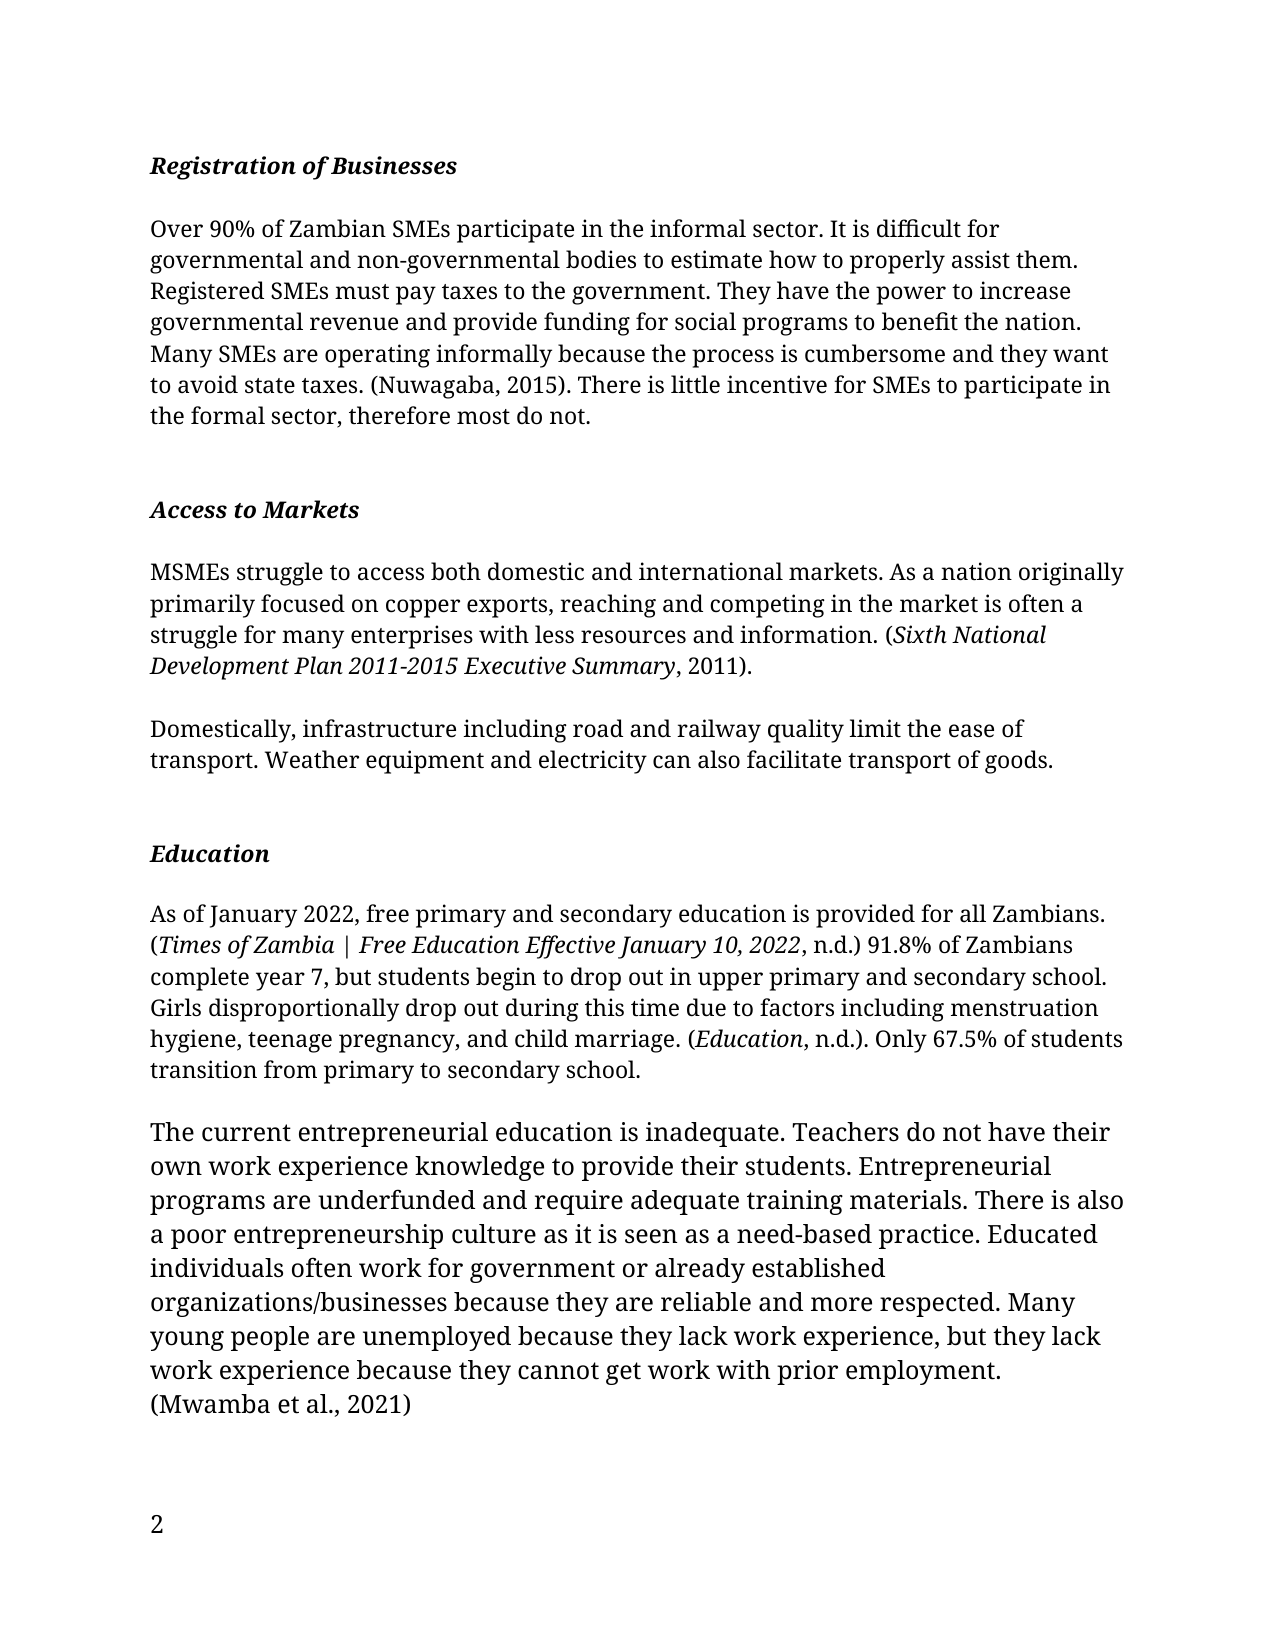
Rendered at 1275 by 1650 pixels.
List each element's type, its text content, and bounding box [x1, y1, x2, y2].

text The current entrepreneurial education is inadequate. Teachers do not have their own work experience knowledge to provide their students. Entrepreneurial programs are underfunded and require adequate training materials. There is also a poor entrepreneurship culture as it is seen as a need-based practice. Educated individuals often work for government or already established organizations/businesses because they are reliable and more respected. Many young people are unemployed because they lack work experience, but they lack work experience because they cannot get work with prior employment. (Mwamba et al., 2021) [150, 1114, 1125, 1421]
text Over 90% of Zambian SMEs participate in the informal sector. It is difficult for governmental and non-governmental bodies to estimate how to properly assist them. Registered SMEs must pay taxes to the government. They have the power to increase governmental revenue and provide funding for social programs to benefit the nation. Many SMEs are operating informally because the process is cumbersome and they want to avoid state taxes. (Nuwagaba, 2015). There is little incentive for SMEs to participate in the formal sector, therefore most do not. [150, 212, 1125, 431]
text MSMEs struggle to access both domestic and international markets. As a nation originally primarily focused on copper exports, reaching and competing in the market is often a struggle for many enterprises with less resources and information. (Sixth National Development Plan 2011-2015 Executive Summary, 2011). [150, 556, 1125, 681]
text Access to Markets [150, 494, 1125, 525]
text Registration of Businesses [150, 150, 1125, 181]
text Domestically, infrastructure including road and railway quality limit the ease of transport. Weather equipment and electricity can also facilitate transport of goods. [150, 712, 1125, 775]
text Education [150, 837, 1125, 869]
text As of January 2022, free primary and secondary education is provided for all Zambians. (Times of Zambia | Free Education Effective January 10, 2022, n.d.) 91.8% of Zambians complete year 7, but students begin to drop out in upper primary and secondary school. Girls disproportionally drop out during this time due to factors including menstruation hygiene, teenage pregnancy, and child marriage. (Education, n.d.). Only 67.5% of students transition from primary to secondary school. [150, 898, 1125, 1085]
